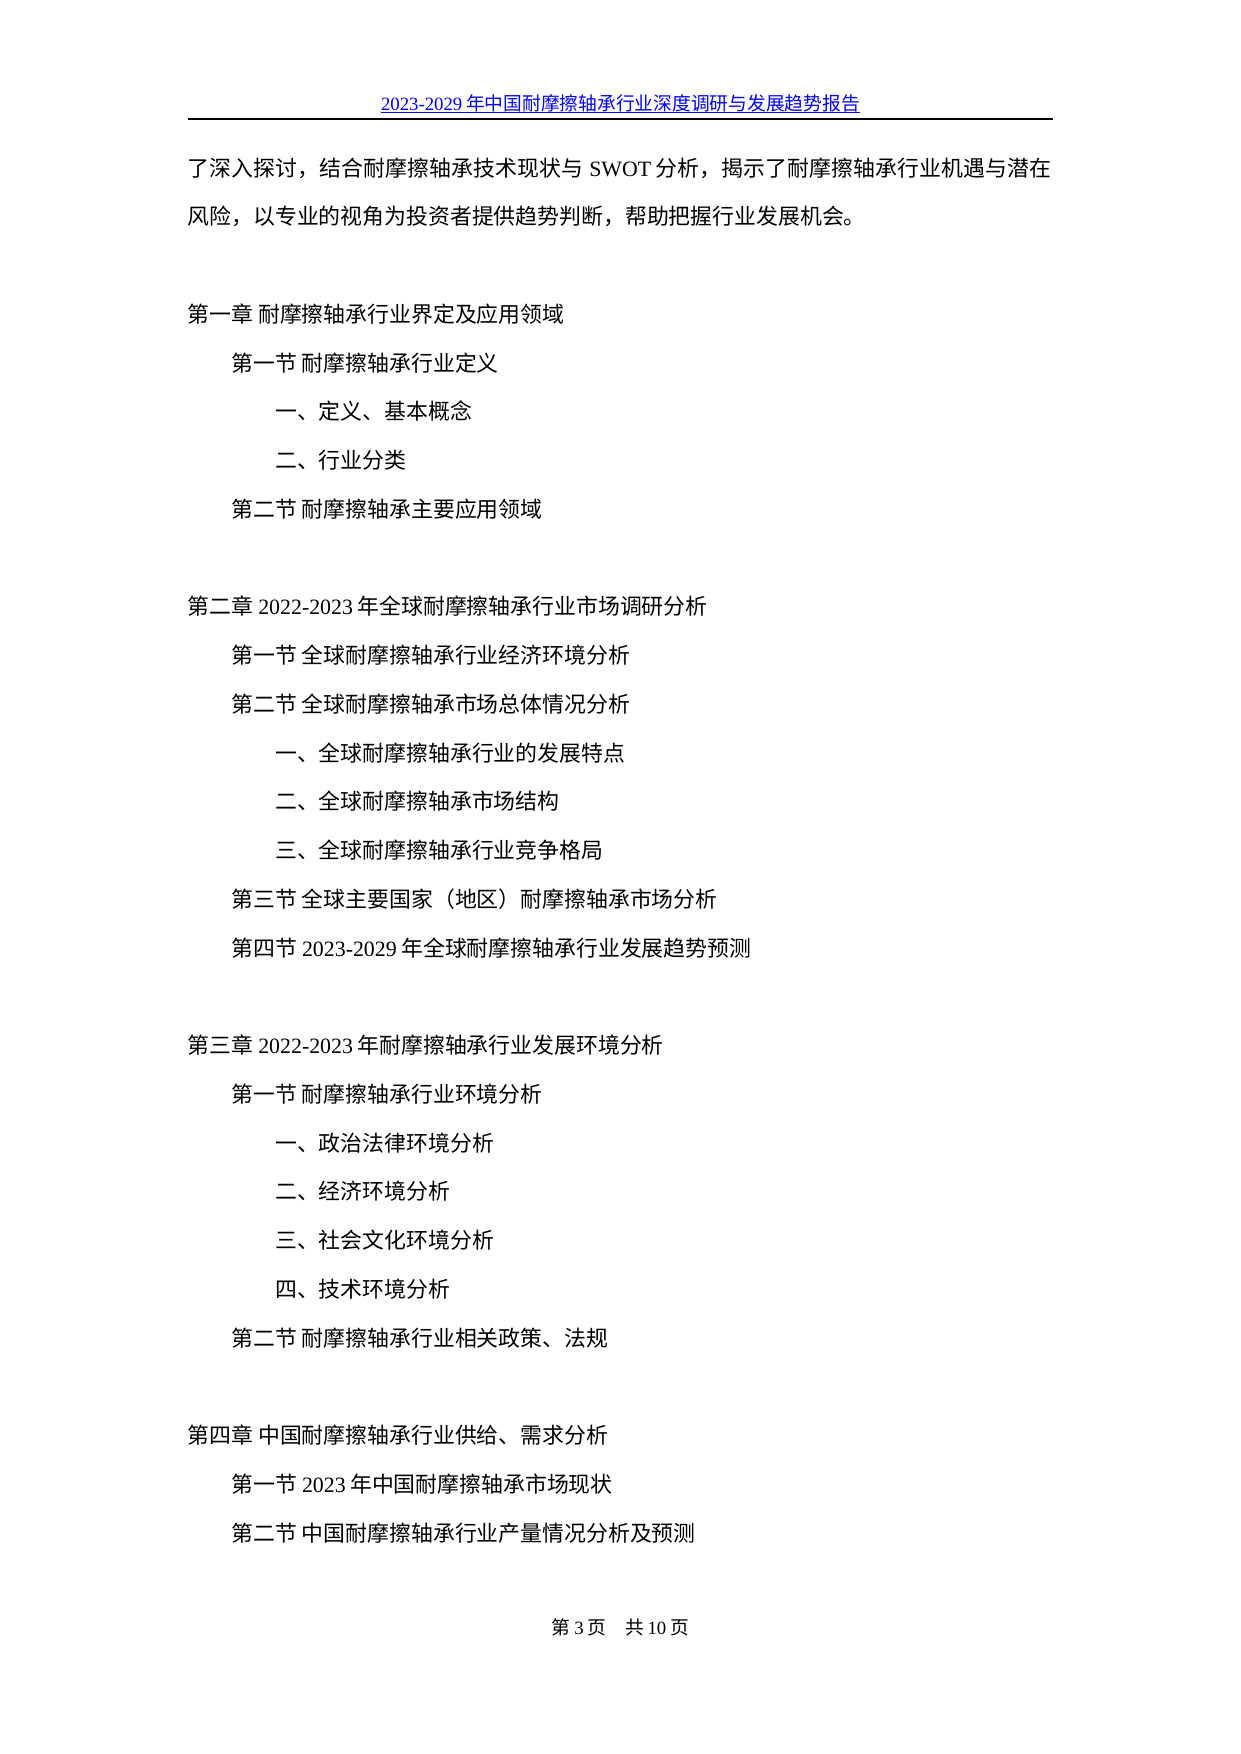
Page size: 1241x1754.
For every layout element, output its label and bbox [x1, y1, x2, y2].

text [187, 150, 1053, 1548]
